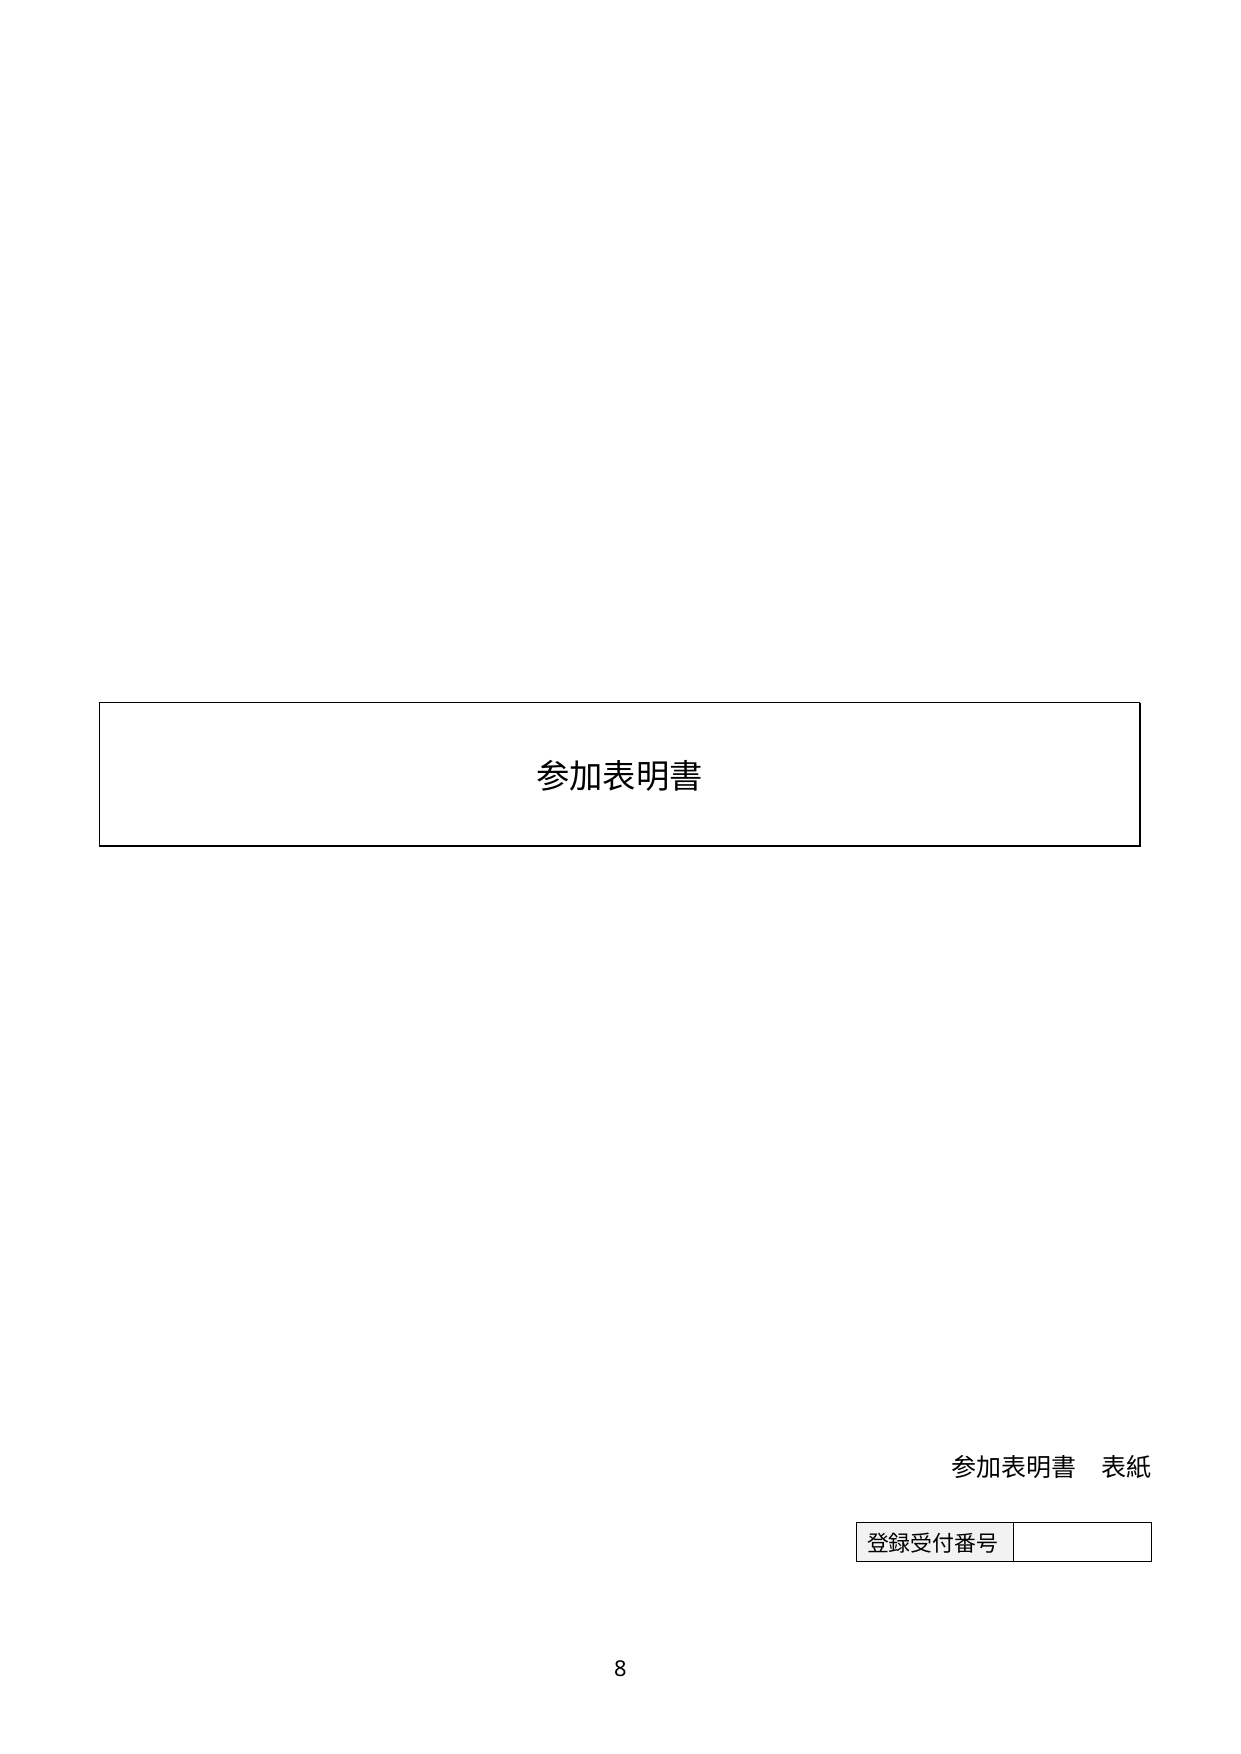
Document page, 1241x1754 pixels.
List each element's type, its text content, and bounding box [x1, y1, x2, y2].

text 参加表明書 [100, 703, 1139, 845]
table_header 登録受付番号 [857, 1523, 1013, 1561]
table_header [1014, 1523, 1151, 1561]
text 参加表明書 表紙 [89, 1447, 1152, 1484]
